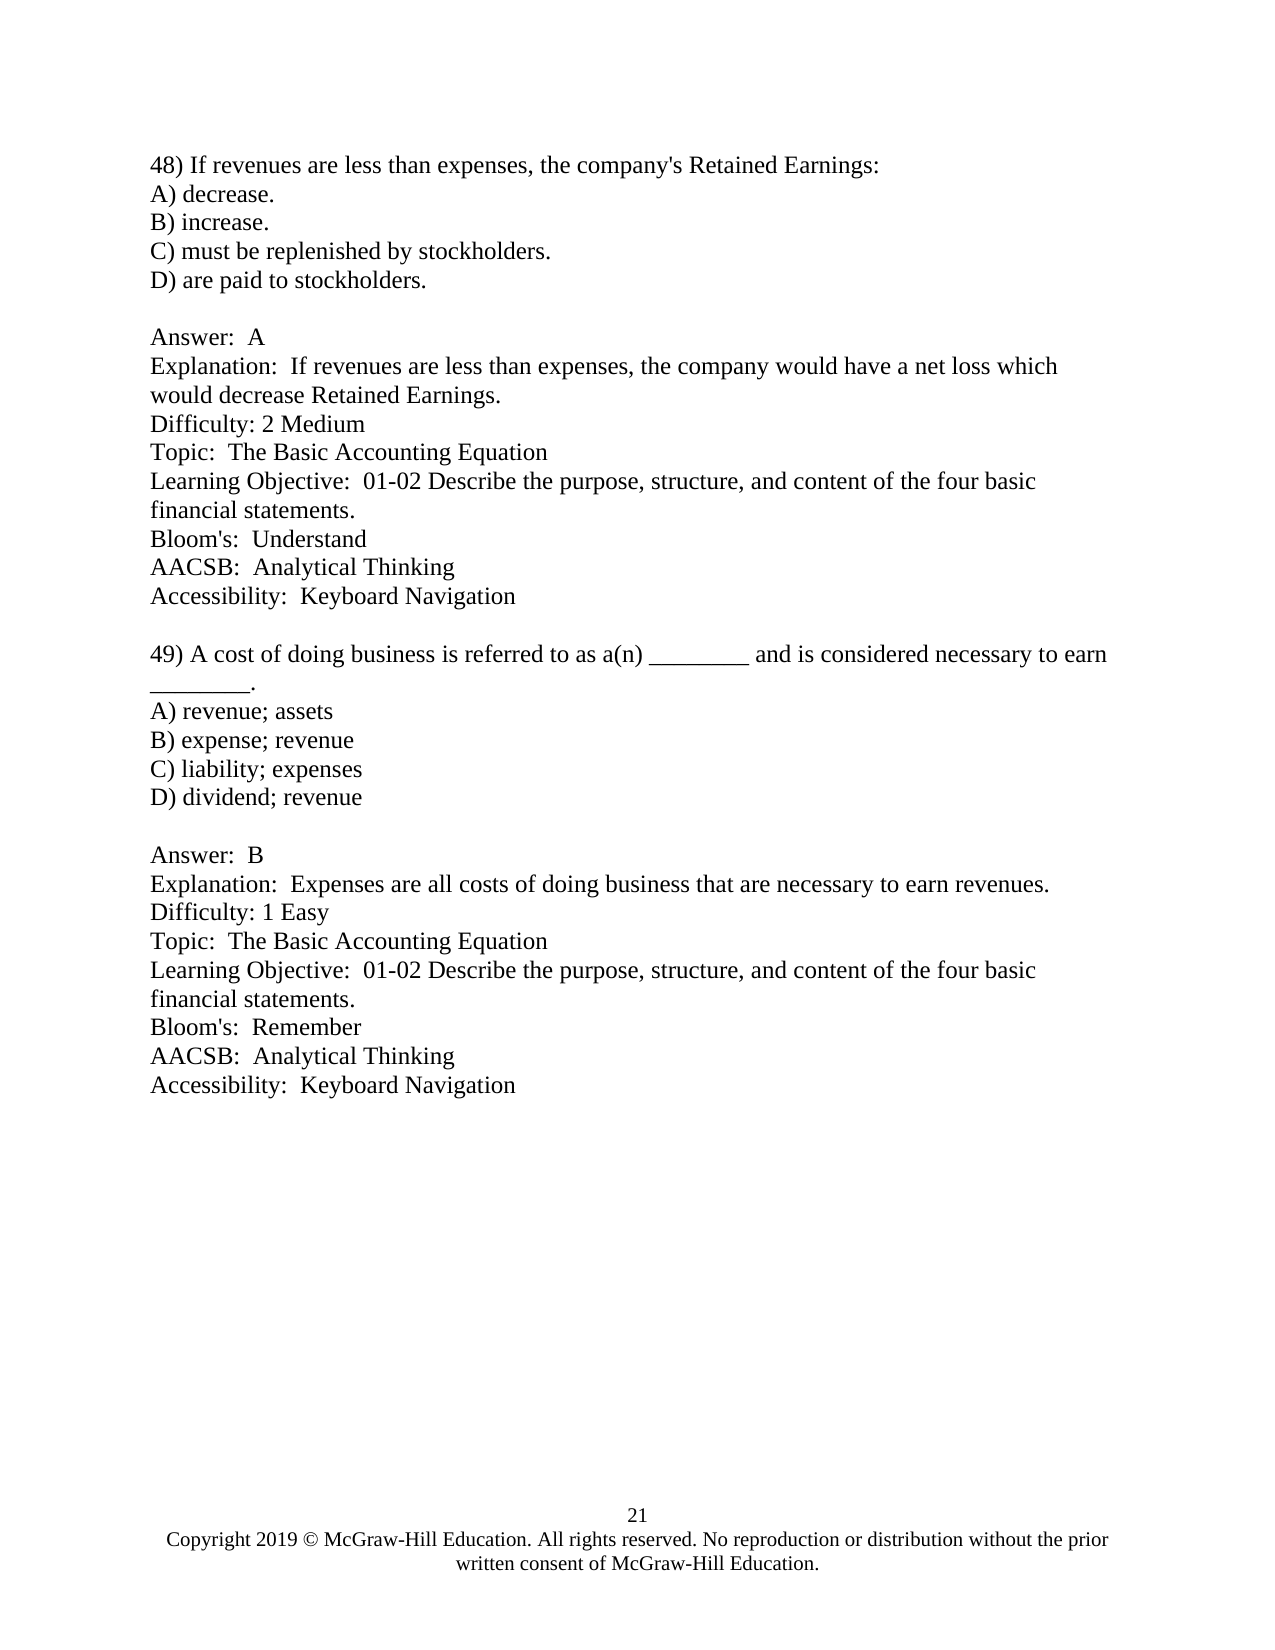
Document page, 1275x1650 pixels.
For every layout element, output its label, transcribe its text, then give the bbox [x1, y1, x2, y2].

text Explanation: Expenses are all costs of doing business that are necessary to earn revenues. [150, 869, 1125, 897]
text AACSB: Analytical Thinking [150, 552, 1125, 581]
text Explanation: If revenues are less than expenses, the company would have a net loss which would decrease Retained Earnings. [150, 351, 1125, 409]
text Learning Objective: 01-02 Describe the purpose, structure, and content of the four basic financial statements. [150, 955, 1125, 1012]
text D) dividend; revenue [150, 782, 1125, 811]
text 49) A cost of doing business is referred to as a(n) ________ and is considered necessary to earn ________. [150, 639, 1125, 696]
text Difficulty: 1 Easy [150, 897, 1125, 926]
text AACSB: Analytical Thinking [150, 1041, 1125, 1070]
text C) must be replenished by stockholders. [150, 236, 1125, 265]
text Topic: The Basic Accounting Equation [150, 437, 1125, 466]
text Difficulty: 2 Medium [150, 409, 1125, 437]
text B) increase. [150, 207, 1125, 236]
text Answer: B [150, 840, 1125, 869]
text 48) If revenues are less than expenses, the company's Retained Earnings: [150, 150, 1125, 179]
text Accessibility: Keyboard Navigation [150, 581, 1125, 610]
text Topic: The Basic Accounting Equation [150, 926, 1125, 955]
text Learning Objective: 01-02 Describe the purpose, structure, and content of the four basic financial statements. [150, 466, 1125, 524]
text Bloom's: Remember [150, 1012, 1125, 1041]
text A) decrease. [150, 179, 1125, 207]
text C) liability; expenses [150, 754, 1125, 782]
text Bloom's: Understand [150, 524, 1125, 552]
text Accessibility: Keyboard Navigation [150, 1070, 1125, 1099]
text B) expense; revenue [150, 725, 1125, 754]
text Answer: A [150, 322, 1125, 351]
text A) revenue; assets [150, 696, 1125, 725]
text D) are paid to stockholders. [150, 265, 1125, 294]
